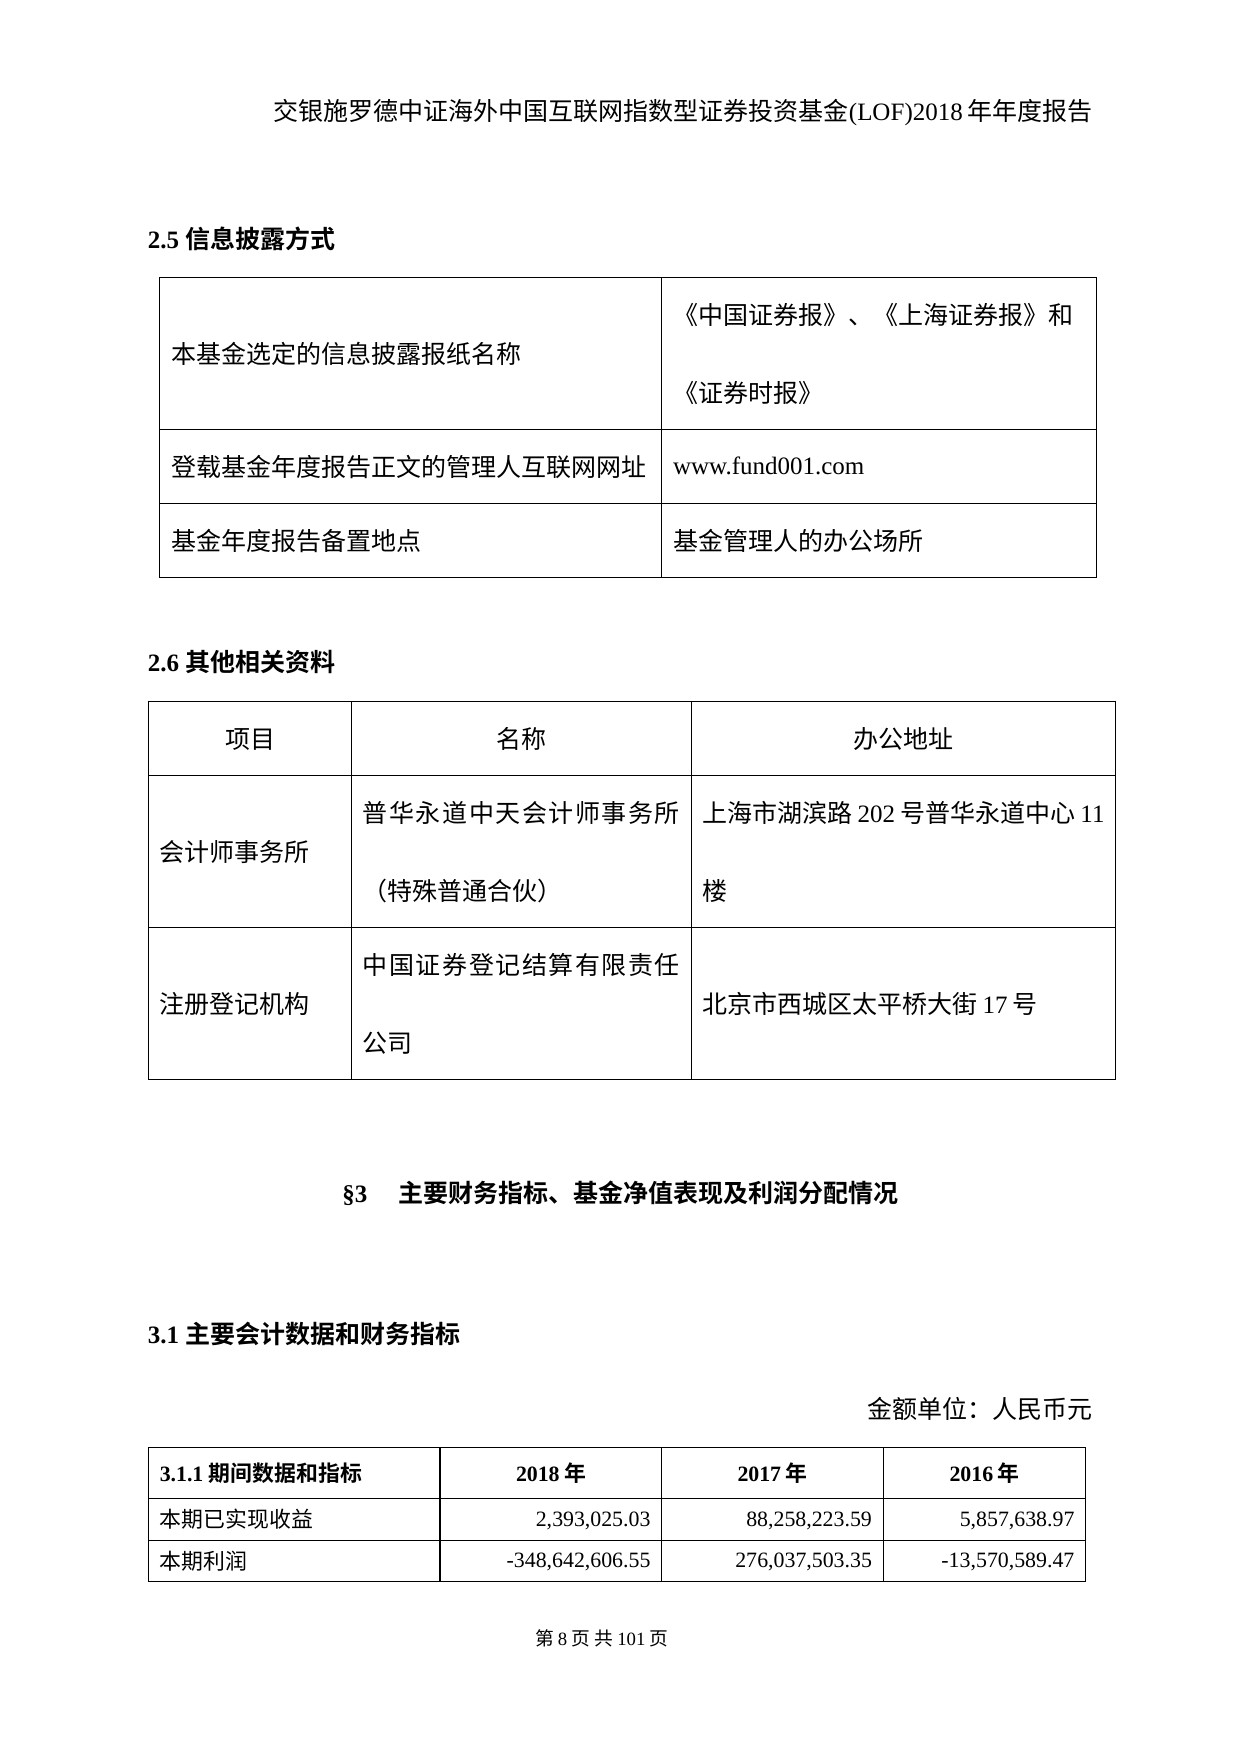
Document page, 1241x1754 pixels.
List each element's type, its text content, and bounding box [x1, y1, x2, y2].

text 金额单位：人民币元 [149, 1375, 1092, 1440]
table_header 2016年 [884, 1448, 1085, 1498]
table_cell 上海市湖滨路202号普华永道中心11楼 [692, 776, 1115, 927]
table_cell 北京市西城区太平桥大街17号 [692, 928, 1115, 1079]
table_header 2017年 [662, 1448, 883, 1498]
subtitle 2.6 其他相关资料 [148, 628, 1092, 693]
table_cell -13,570,589.47 [884, 1541, 1085, 1581]
table_cell 注册登记机构 [149, 928, 351, 1079]
subtitle §3 主要财务指标、基金净值表现及利润分配情况 [148, 1159, 1092, 1224]
table_header 3.1.1 期间数据和指标 [149, 1448, 439, 1498]
table_cell 基金管理人的办公场所 [662, 504, 1096, 577]
table_header 本基金选定的信息披露报纸名称 [160, 278, 661, 429]
table_header 2018年 [441, 1448, 661, 1498]
table_cell 会计师事务所 [149, 776, 351, 927]
subtitle 2.5 信息披露方式 [148, 205, 1092, 270]
table_header 《中国证券报》、《上海证券报》和《证券时报》 [662, 278, 1096, 429]
table_cell www.fund001.com [662, 430, 1096, 503]
table_cell 2,393,025.03 [441, 1499, 661, 1539]
table_header 名称 [352, 702, 691, 775]
table_cell 普华永道中天会计师事务所（特殊普通合伙） [352, 776, 691, 927]
table_header 项目 [149, 702, 351, 775]
table_cell 88,258,223.59 [662, 1499, 883, 1539]
table_header 办公地址 [692, 702, 1115, 775]
table_cell 276,037,503.35 [662, 1541, 883, 1581]
table_cell 5,857,638.97 [884, 1499, 1085, 1539]
table_cell 本期利润 [149, 1541, 439, 1581]
table_cell -348,642,606.55 [441, 1541, 661, 1581]
table_cell 中国证券登记结算有限责任公司 [352, 928, 691, 1079]
table_cell 本期已实现收益 [149, 1499, 439, 1539]
subtitle 3.1 主要会计数据和财务指标 [148, 1300, 1092, 1365]
table_cell 基金年度报告备置地点 [160, 504, 661, 577]
table_cell 登载基金年度报告正文的管理人互联网网址 [160, 430, 661, 503]
